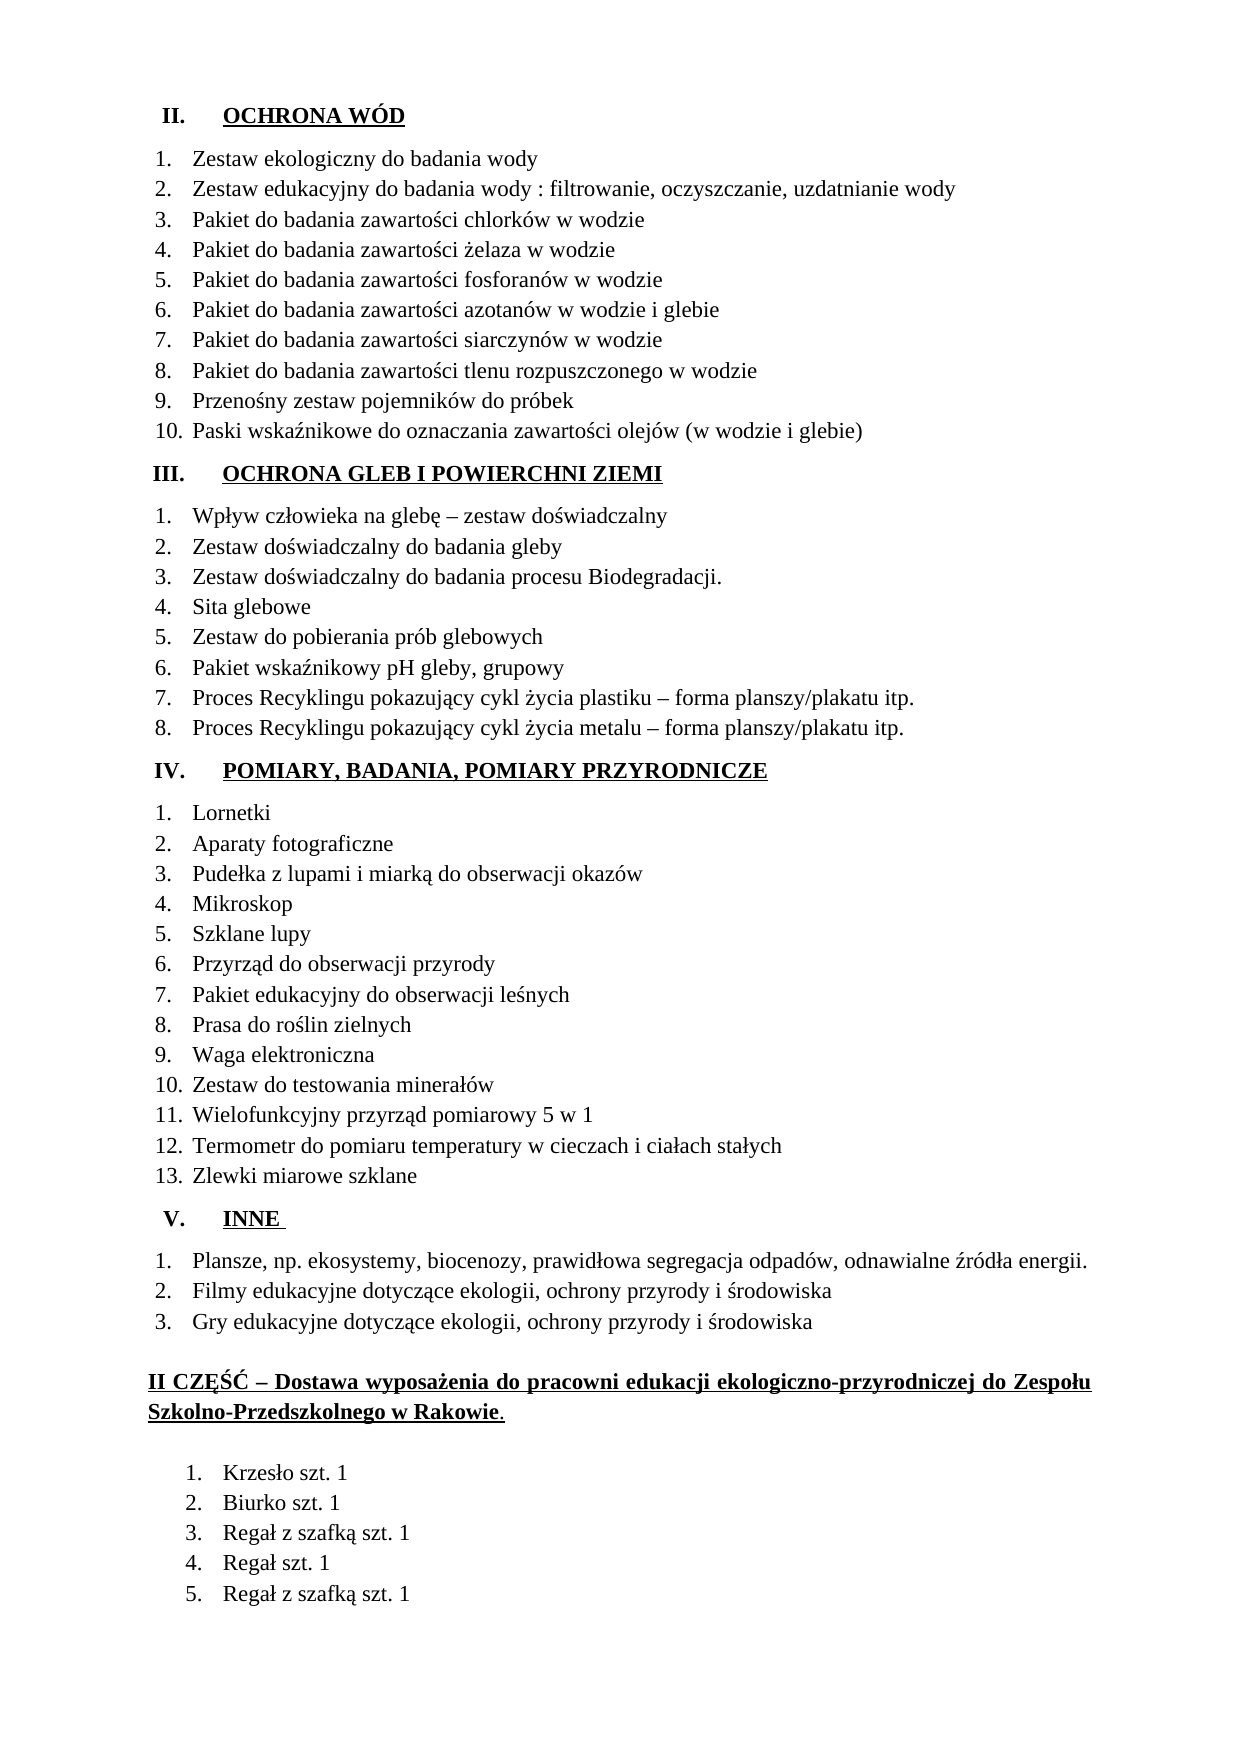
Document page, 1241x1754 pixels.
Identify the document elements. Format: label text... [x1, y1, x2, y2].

list Pakiet edukacyjny do obserwacji leśnych [154, 981, 1093, 1007]
list Przyrząd do obserwacji przyrody [154, 950, 1093, 977]
list Pakiet do badania zawartości siarczynów w wodzie [154, 326, 1093, 353]
list Pakiet wskaźnikowy pH gleby, grupowy [154, 653, 1093, 680]
list Zestaw do pobierania prób glebowych [154, 623, 1093, 650]
list OCHRONA WÓD [185, 102, 1093, 129]
list Wpływ człowieka na glebę – zestaw doświadczalny [154, 502, 1093, 529]
list Regał z szafką szt. 1 [185, 1519, 1093, 1546]
list Pakiet do badania zawartości fosforanów w wodzie [154, 266, 1093, 292]
list Zestaw do testowania minerałów [154, 1071, 1093, 1098]
list Pudełka z lupami i miarką do obserwacji okazów [154, 860, 1093, 886]
list Pakiet do badania zawartości tlenu rozpuszczonego w wodzie [154, 357, 1093, 383]
list OCHRONA GLEB I POWIERCHNI ZIEMI [185, 460, 1093, 486]
list Prasa do roślin zielnych [154, 1011, 1093, 1037]
list Pakiet do badania zawartości chlorków w wodzie [154, 206, 1093, 232]
list Mikroskop [154, 890, 1093, 916]
list Zestaw doświadczalny do badania procesu Biodegradacji. [154, 563, 1093, 589]
list Paski wskaźnikowe do oznaczania zawartości olejów (w wodzie i glebie) [154, 417, 1093, 443]
list Proces Recyklingu pokazujący cykl życia metalu – forma planszy/plakatu itp. [154, 714, 1093, 740]
list Zestaw edukacyjny do badania wody : filtrowanie, oczyszczanie, uzdatnianie wody [154, 175, 1093, 202]
list Krzesło szt. 1 [185, 1459, 1093, 1485]
list Waga elektroniczna [154, 1041, 1093, 1067]
list Filmy edukacyjne dotyczące ekologii, ochrony przyrody i środowiska [154, 1277, 1093, 1304]
list Zestaw ekologiczny do badania wody [154, 145, 1093, 172]
list POMIARY, BADANIA, POMIARY PRZYRODNICZE [185, 757, 1093, 783]
list Regał z szafką szt. 1 [185, 1579, 1093, 1606]
list Przenośny zestaw pojemników do próbek [154, 387, 1093, 413]
list Pakiet do badania zawartości azotanów w wodzie i glebie [154, 296, 1093, 323]
list Pakiet do badania zawartości żelaza w wodzie [154, 236, 1093, 262]
list Lornetki [154, 799, 1093, 826]
list Zlewki miarowe szklane [154, 1162, 1093, 1188]
list Sita glebowe [154, 593, 1093, 619]
text II CZĘŚĆ – Dostawa wyposażenia do pracowni edukacji ekologiczno-przyrodniczej do Zespołu Szkolno-Przedszkolnego w Rakowie. [148, 1368, 1093, 1425]
list Proces Recyklingu pokazujący cykl życia plastiku – forma planszy/plakatu itp. [154, 684, 1093, 710]
list Biurko szt. 1 [185, 1489, 1093, 1515]
list INNE [185, 1204, 1093, 1231]
list Zestaw doświadczalny do badania gleby [154, 533, 1093, 559]
list Wielofunkcyjny przyrząd pomiarowy 5 w 1 [154, 1101, 1093, 1128]
list Aparaty fotograficzne [154, 829, 1093, 856]
list Regał szt. 1 [185, 1549, 1093, 1576]
list Termometr do pomiaru temperatury w cieczach i ciałach stałych [154, 1132, 1093, 1158]
list Szklane lupy [154, 920, 1093, 947]
list Plansze, np. ekosystemy, biocenozy, prawidłowa segregacja odpadów, odnawialne źródła energii. [154, 1247, 1093, 1274]
list Gry edukacyjne dotyczące ekologii, ochrony przyrody i środowiska [154, 1308, 1093, 1334]
